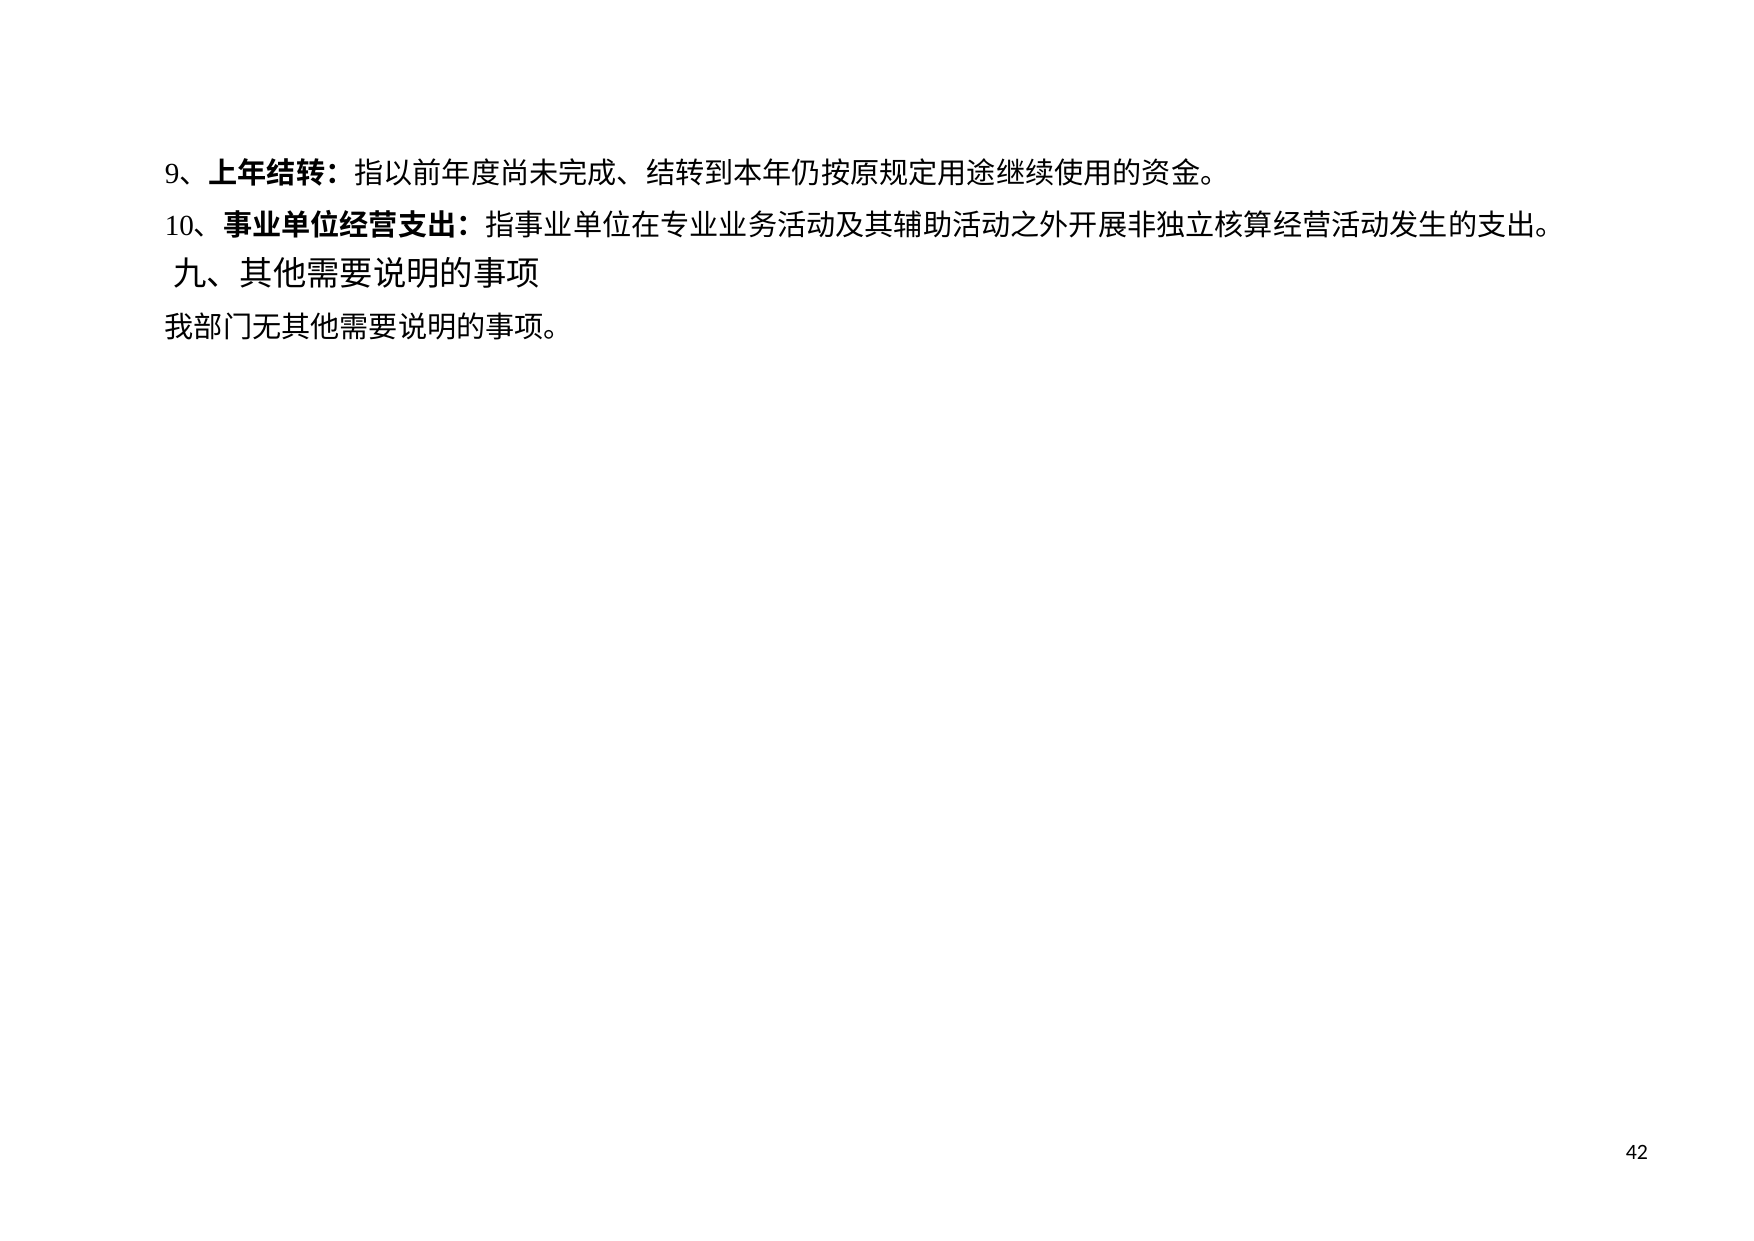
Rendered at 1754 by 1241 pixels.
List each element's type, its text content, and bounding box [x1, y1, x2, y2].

text 9、上年结转：指以前年度尚未完成、结转到本年仍按原规定用途继续使用的资金。 [106, 142, 1648, 194]
text 10、事业单位经营支出：指事业单位在专业业务活动及其辅助活动之外开展非独立核算经营活动发生的支出。 [106, 194, 1648, 246]
text 九、其他需要说明的事项 [106, 247, 1648, 295]
text 我部门无其他需要说明的事项。 [106, 296, 1648, 348]
